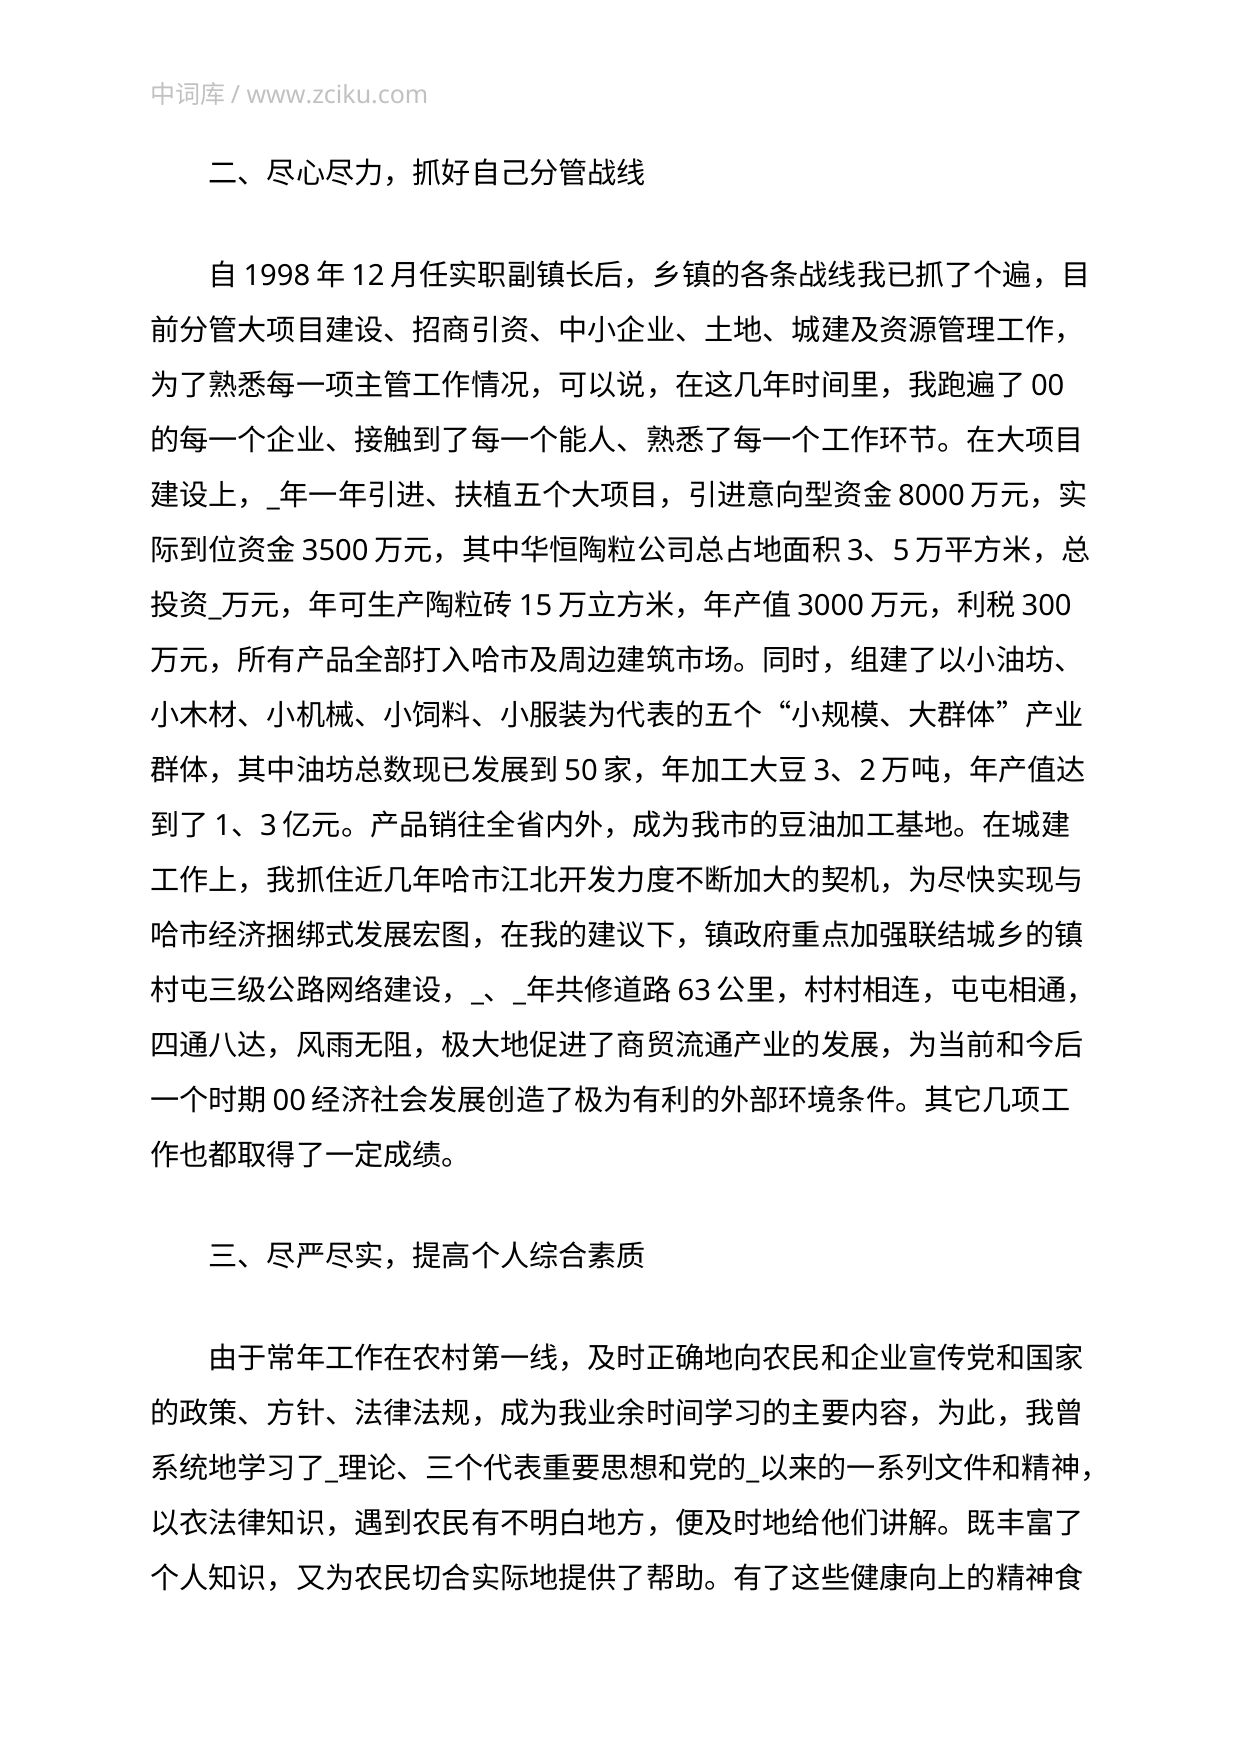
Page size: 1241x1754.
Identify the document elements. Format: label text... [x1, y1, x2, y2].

text 二、尽心尽力，抓好自己分管战线 [150, 150, 1090, 192]
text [150, 1334, 1090, 1597]
text 三、尽严尽实，提高个人综合素质 [150, 1233, 1090, 1275]
text 自1998年12月任实职副镇长后，乡镇的各条战线我已抓了个遍，目前分管大项目建设、招商引资、中小企业、土地、城建及资源管理工作，为了熟悉每一项主管工作情况，可以说，在这几年时间里，我跑遍了00的每一个企业、接触到了每一个能人、熟悉了每一个工作环节。在大项目建设上，_年一年引进、扶植五个大项目，引进意向型资金8000万元，实际到位资金3500万元，其中华恒陶粒公司总占地面积3、5万平方米，总投资_万元，年可生产陶粒砖15万立方米，年产值3000万元，利税300万元，所有产品全部打入哈市及周边建筑市场。同时，组建了以小油坊、小木材、小机械、小饲料、小服装为代表的五个“小规模、大群体”产业群体，其中油坊总数现已发展到50家，年加工大豆3、2万吨，年产值达到了1、3亿元。产品销往全省内外，成为我市的豆油加工基地。在城建工作上，我抓住近几年哈市江北开发力度不断加大的契机，为尽快实现与哈市经济捆绑式发展宏图，在我的建议下，镇政府重点加强联结城乡的镇村屯三级公路网络建设，_、_年共修道路63公里，村村相连，屯屯相通，四通八达，风雨无阻，极大地促进了商贸流通产业的发展，为当前和今后一个时期00经济社会发展创造了极为有利的外部环境条件。其它几项工作也都取得了一定成绩。 [150, 252, 1090, 1173]
